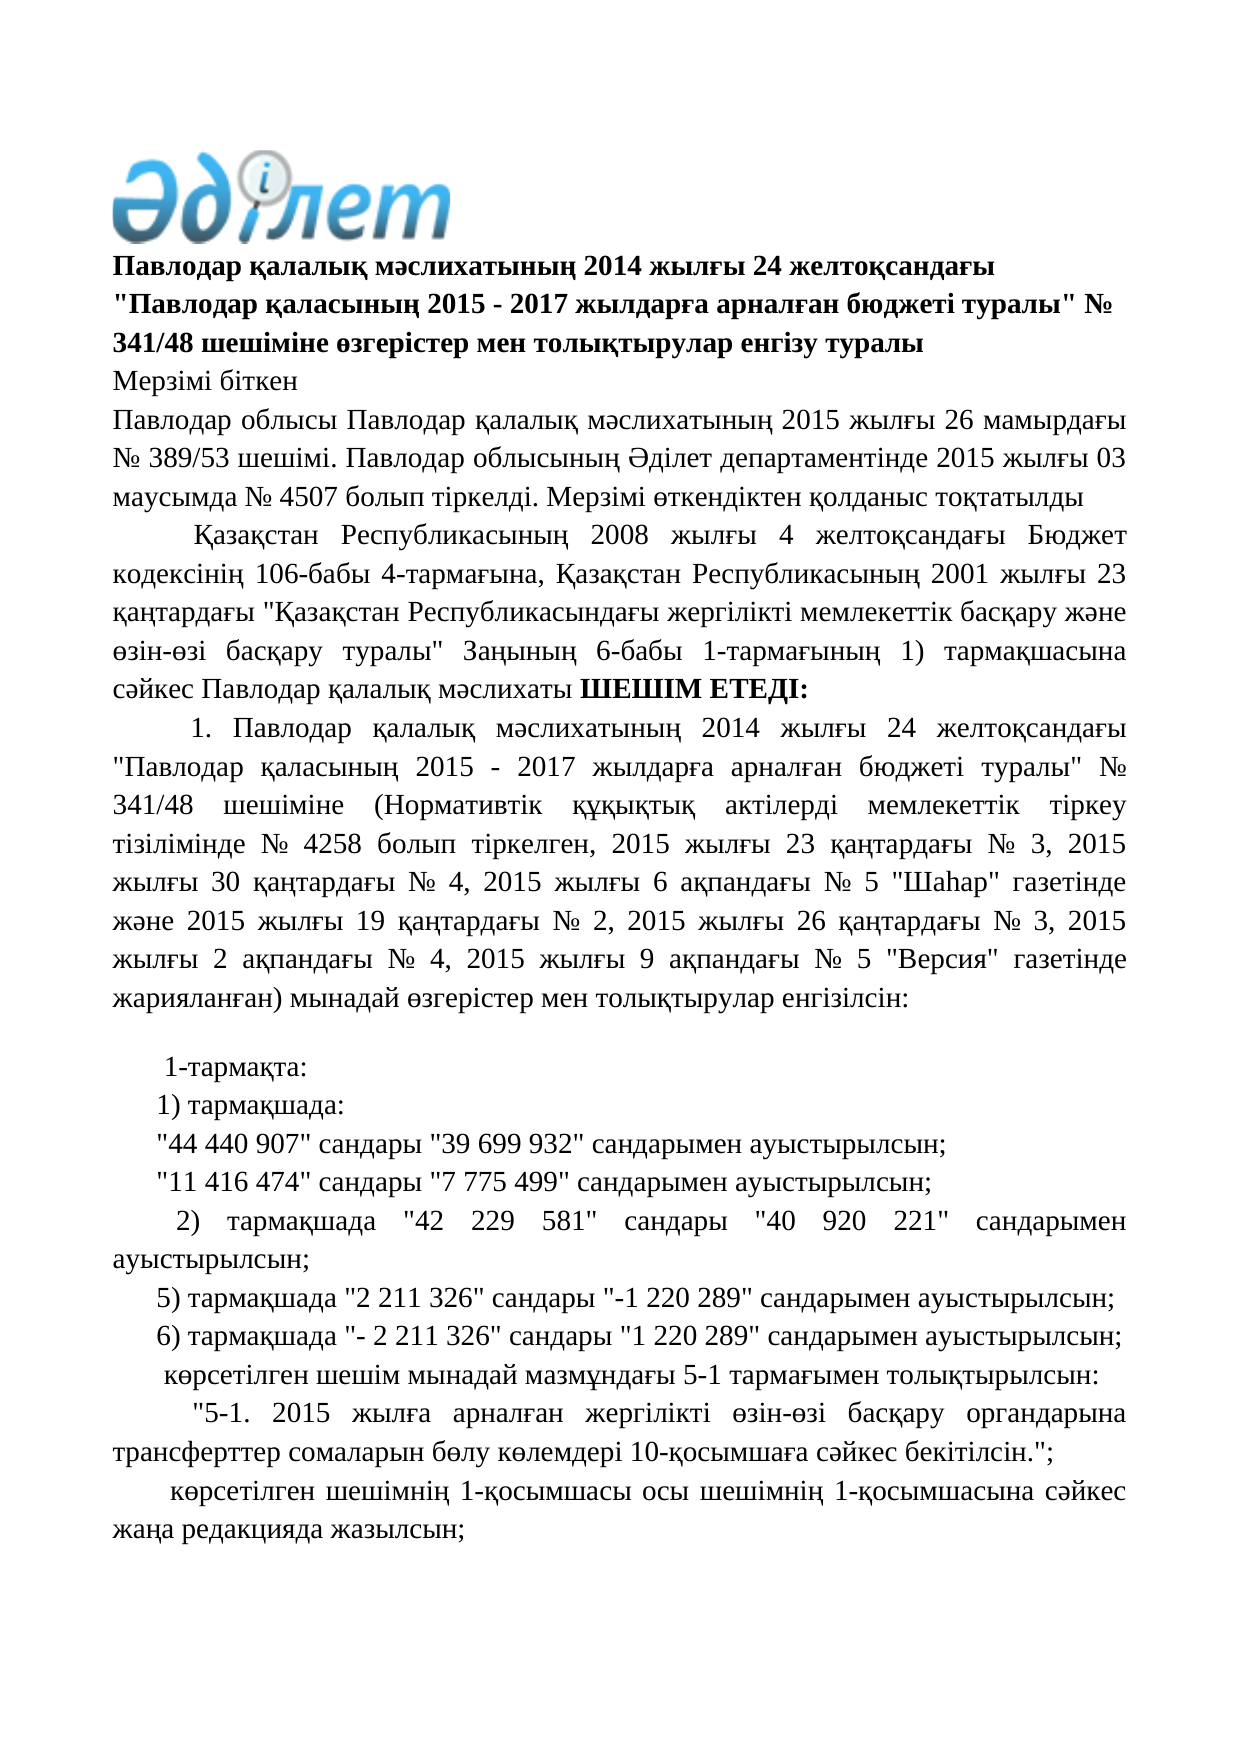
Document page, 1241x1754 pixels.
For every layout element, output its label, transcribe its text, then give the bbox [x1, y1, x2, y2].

text 2) тармақшада "42 229 581" сандары "40 920 221" сандарымен ауыстырылсын; [112, 1203, 1128, 1275]
text "5-1. 2015 жылға арналған жергілікті өзін-өзі басқару органдарына трансферттер сомаларын бөлу көлемдері 10-қосымшаға сәйкес бекітілсін."; [112, 1396, 1128, 1468]
text көрсетілген шешім мынадай мазмұндағы 5-1 тармағымен толықтырылсын: [112, 1357, 1128, 1391]
text "44 440 907" сандары "39 699 932" сандарымен ауыстырылсын; [112, 1126, 1128, 1159]
text 1. Павлодар қалалық мәслихатының 2014 жылғы 24 желтоқсандағы "Павлодар қаласының 2015 - 2017 жылдарға арналған бюджеті туралы" № 341/48 шешіміне (Нормативтік құқықтық актілерді мемлекеттік тіркеу тізілімінде № 4258 болып тіркелген, 2015 жылғы 23 қаңтардағы № 3, 2015 жылғы 30 қаңтардағы № 4, 2015 жылғы 6 ақпандағы № 5 "Шаһар" газетінде және 2015 жылғы 19 қаңтардағы № 2, 2015 жылғы 26 қаңтардағы № 3, 2015 жылғы 2 ақпандағы № 4, 2015 жылғы 9 ақпандағы № 5 "Версия" газетінде жарияланған) мынадай өзгерістер мен толықтырулар енгізілсін: [112, 710, 1128, 1013]
text Мерзімі біткен [112, 363, 1128, 397]
text 5) тармақшада "2 211 326" сандары "-1 220 289" сандарымен ауыстырылсын; [112, 1280, 1128, 1313]
text Павлодар қалалық мәслихатының 2014 жылғы 24 желтоқсандағы "Павлодар қаласының 2015 - 2017 жылдарға арналған бюджеті туралы" № 341/48 шешіміне өзгерістер мен толықтырулар енгізу туралы [112, 248, 1128, 358]
picture [112, 150, 451, 244]
text көрсетілген шешімнің 1-қосымшасы осы шешімнің 1-қосымшасына сәйкес жаңа редакцияда жазылсын; [112, 1473, 1128, 1545]
text Қазақстан Республикасының 2008 жылғы 4 желтоқсандағы Бюджет кодексінің 106-бабы 4-тармағына, Қазақстан Республикасының 2001 жылғы 23 қаңтардағы "Қазақстан Республикасындағы жергілікті мемлекеттік басқару және өзін-өзі басқару туралы" Заңының 6-бабы 1-тармағының 1) тармақшасына сәйкес Павлодар қалалық мәслихаты ШЕШІМ ЕТЕДІ: [112, 517, 1128, 705]
text 6) тармақшада "- 2 211 326" сандары "1 220 289" сандарымен ауыстырылсын; [112, 1318, 1128, 1352]
text Павлодар облысы Павлодар қалалық мәслихатының 2015 жылғы 26 мамырдағы № 389/53 шешімі. Павлодар облысының Әділет департаментінде 2015 жылғы 03 маусымда № 4507 болып тіркелді. Мерзімі өткендіктен қолданыс тоқтатылды [112, 402, 1128, 512]
text 1) тармақшада: [112, 1087, 1128, 1121]
text 1-тармақта: [112, 1049, 1128, 1082]
text "11 416 474" сандары "7 775 499" сандарымен ауыстырылсын; [112, 1164, 1128, 1198]
